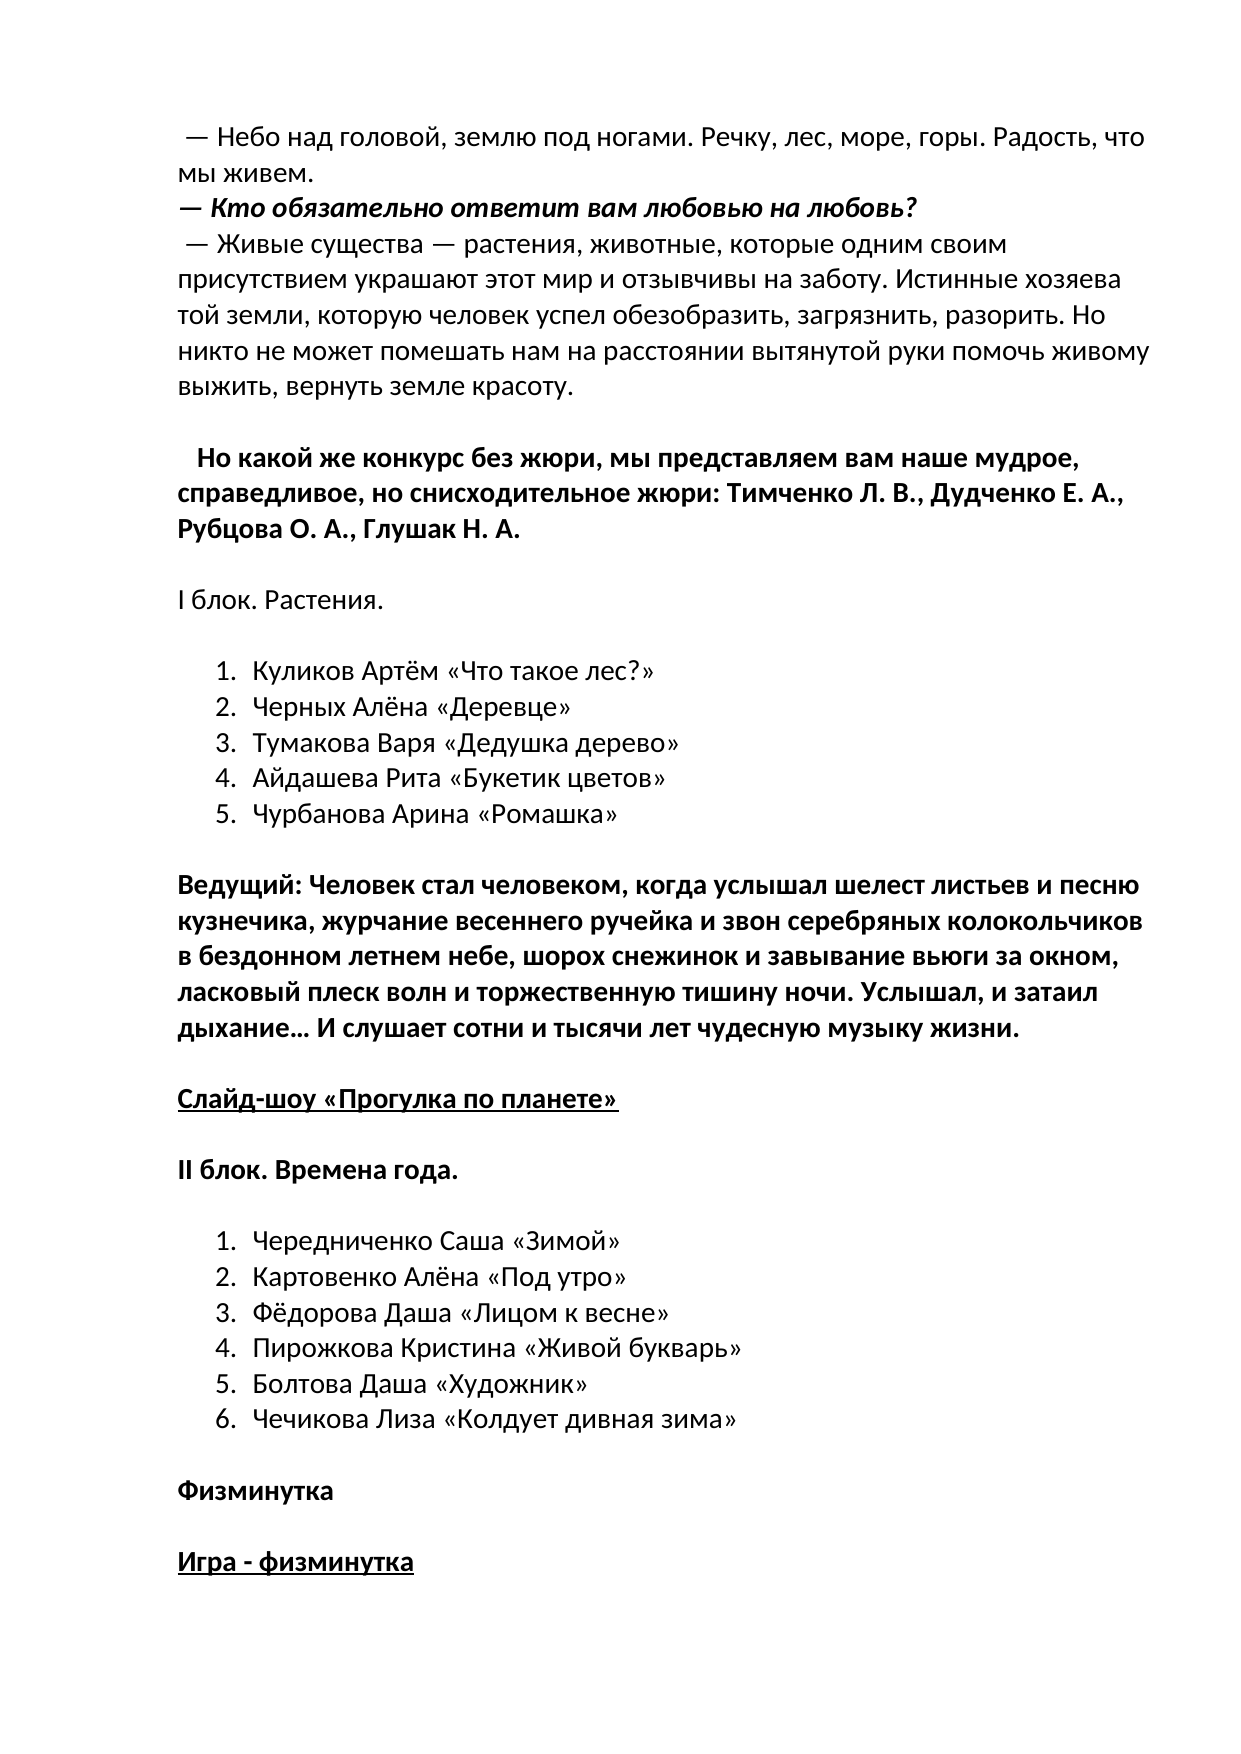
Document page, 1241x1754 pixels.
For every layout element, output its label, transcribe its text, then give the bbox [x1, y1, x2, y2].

list Болтова Даша «Художник» [215, 1365, 1152, 1401]
text Но какой же конкурс без жюри, мы представляем вам наше мудрое, справедливое, но снисходительное жюри: Тимченко Л. В., Дудченко Е. А., Рубцова О. А., Глушак Н. А. [177, 439, 1152, 546]
list Фёдорова Даша «Лицом к весне» [215, 1294, 1152, 1329]
text — Кто обязательно ответит вам любовью на любовь? [177, 189, 1152, 225]
text Физминутка [177, 1472, 1152, 1507]
text Слайд-шоу «Прогулка по планете» [177, 1080, 1152, 1116]
list Айдашева Рита «Букетик цветов» [215, 759, 1152, 795]
text I блок. Растения. [177, 581, 1152, 617]
text — Живые существа — растения, животные, которые одним своим присутствием украшают этот мир и отзывчивы на заботу. Истинные хозяева той земли, которую человек успел обезобразить, загрязнить, разорить. Но никто не может помешать нам на расстоянии вытянутой руки помочь живому выжить, вернуть земле красоту. [177, 225, 1152, 403]
list Пирожкова Кристина «Живой букварь» [215, 1329, 1152, 1365]
list Черных Алёна «Деревце» [215, 688, 1152, 724]
list Чурбанова Арина «Ромашка» [215, 795, 1152, 831]
list Чечикова Лиза «Колдует дивная зима» [215, 1401, 1152, 1436]
list Куликов Артём «Что такое лес?» [215, 652, 1152, 688]
list Тумакова Варя «Дедушка дерево» [215, 724, 1152, 759]
text II блок. Времена года. [177, 1151, 1152, 1187]
text — Небо над головой, землю под ногами. Речку, лес, море, горы. Радость, что мы живем. [177, 118, 1152, 189]
text Ведущий: Человек стал человеком, когда услышал шелест листьев и песню кузнечика, журчание весеннего ручейка и звон серебряных колокольчиков в бездонном летнем небе, шорох снежинок и завывание вьюги за окном, ласковый плеск волн и торжественную тишину ночи. Услышал, и затаил дыхание… И слушает сотни и тысячи лет чудесную музыку жизни. [177, 866, 1152, 1044]
list Чередниченко Саша «Зимой» [215, 1222, 1152, 1258]
text Игра - физминутка [177, 1543, 1152, 1579]
list Картовенко Алёна «Под утро» [215, 1258, 1152, 1294]
